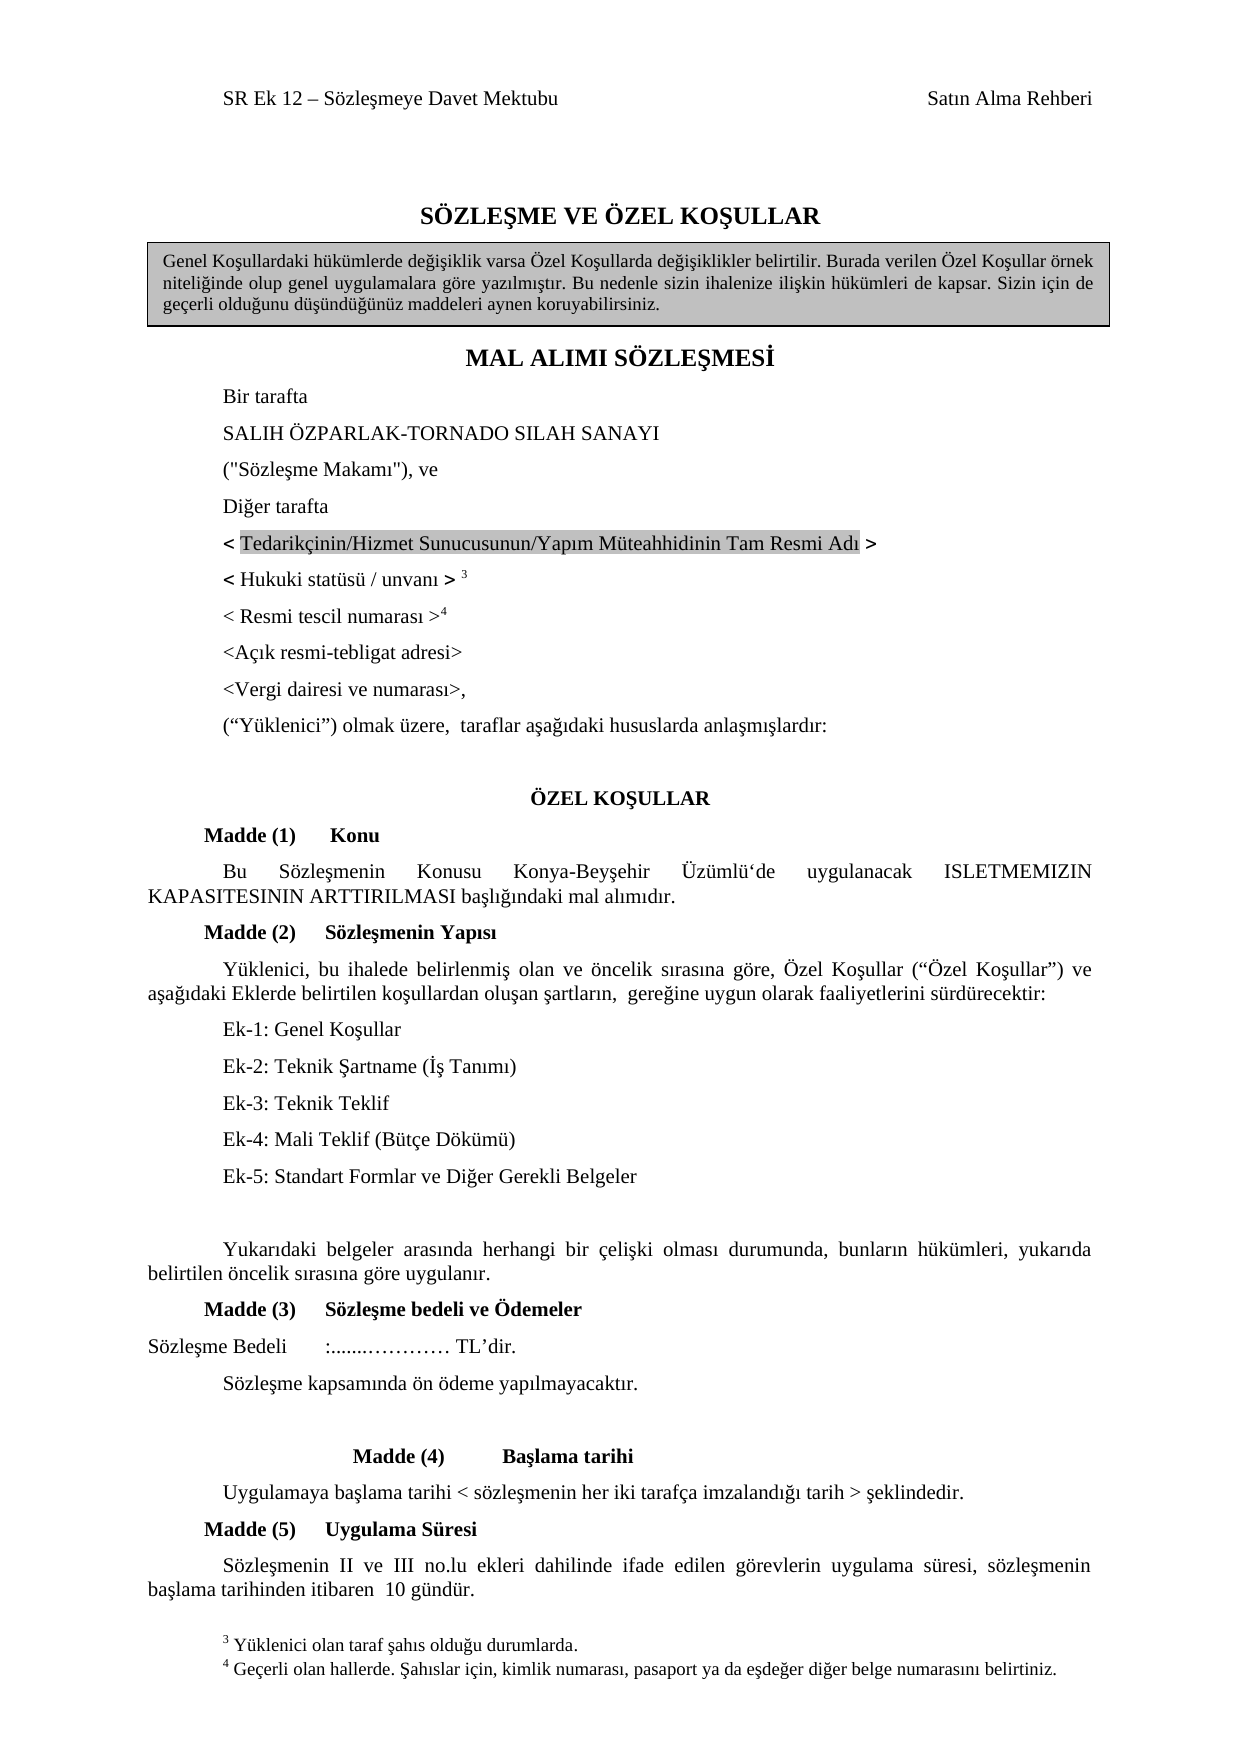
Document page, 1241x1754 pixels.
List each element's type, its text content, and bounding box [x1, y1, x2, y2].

text ÖZEL KOŞULLAR [148, 786, 1093, 810]
text Yukarıdaki belgeler arasında herhangi bir çelişki olması durumunda, bunların hükümleri, yukarıda belirtilen öncelik sırasına göre uygulanır. [148, 1237, 1093, 1285]
text Ek-2: Teknik Şartname (İş Tanımı) [148, 1054, 1093, 1078]
text (“Yüklenici”) olmak üzere, taraflar aşağıdaki hususlarda anlaşmışlardır: [148, 713, 1093, 737]
text < Resmi tescil numarası > [148, 603, 1093, 628]
text ("Sözleşme Makamı"), ve [148, 457, 1093, 481]
list Sözleşme bedeli ve Ödemeler [204, 1297, 1093, 1321]
text SÖZLEŞME VE ÖZEL KOŞULLAR [148, 201, 1093, 230]
text <Vergi dairesi ve numarası>, [148, 677, 1093, 701]
text Ek-1: Genel Koşullar [148, 1017, 1093, 1041]
text Ek-3: Teknik Teklif [148, 1090, 1093, 1114]
text Sözleşme kapsamında ön ödeme yapılmayacaktır. [148, 1370, 1093, 1394]
text Tedarikçinin/Hizmet Sunucusunun/Yapım Müteahhidinin Tam Resmi Adı [860, 530, 1093, 554]
list Sözleşmenin Yapısı [204, 920, 1093, 944]
list Konu [204, 823, 1093, 847]
text Yüklenici, bu ihalede belirlenmiş olan ve öncelik sırasına göre, Özel Koşullar (“Özel Koşullar”) ve aşağıdaki Eklerde belirtilen koşullardan oluşan şartların, gereğine uygun olarak faaliyetlerini sürdürecektir: [148, 957, 1093, 1005]
list Başlama tarihi [278, 1443, 1093, 1468]
text Ek-5: Standart Formlar ve Diğer Gerekli Belgeler [148, 1163, 1093, 1188]
text Hukuki statüsü / unvanı [148, 567, 1093, 591]
list Uygulama Süresi [204, 1517, 1093, 1541]
text <Açık resmi-tebligat adresi> [148, 640, 1093, 664]
text Diğer tarafta [148, 494, 1093, 518]
text SALIH ÖZPARLAK-TORNADO SILAH SANAYI [148, 421, 1093, 445]
text MAL ALIMI SÖZLEŞMESİ [148, 343, 1093, 372]
text Sözleşmenin II ve III no.lu ekleri dahilinde ifade edilen görevlerin uygulama süresi, sözleşmenin başlama tarihinden itibaren 10 gündür. [148, 1553, 1093, 1601]
text Bu Sözleşmenin Konusu Konya-Beyşehir Üzümlü‘de uygulanacak ISLETMEMIZIN KAPASITESININ ARTTIRILMASI başlığındaki mal alımıdır. [148, 859, 1093, 908]
text Uygulamaya başlama tarihi < sözleşmenin her iki tarafça imzalandığı tarih > şeklindedir. [148, 1480, 1093, 1504]
text Ek-4: Mali Teklif (Bütçe Dökümü) [148, 1127, 1093, 1151]
list Sözleşme Bedeli :.......………… TL’dir. [148, 1334, 1093, 1358]
text Bir tarafta [148, 384, 1093, 408]
